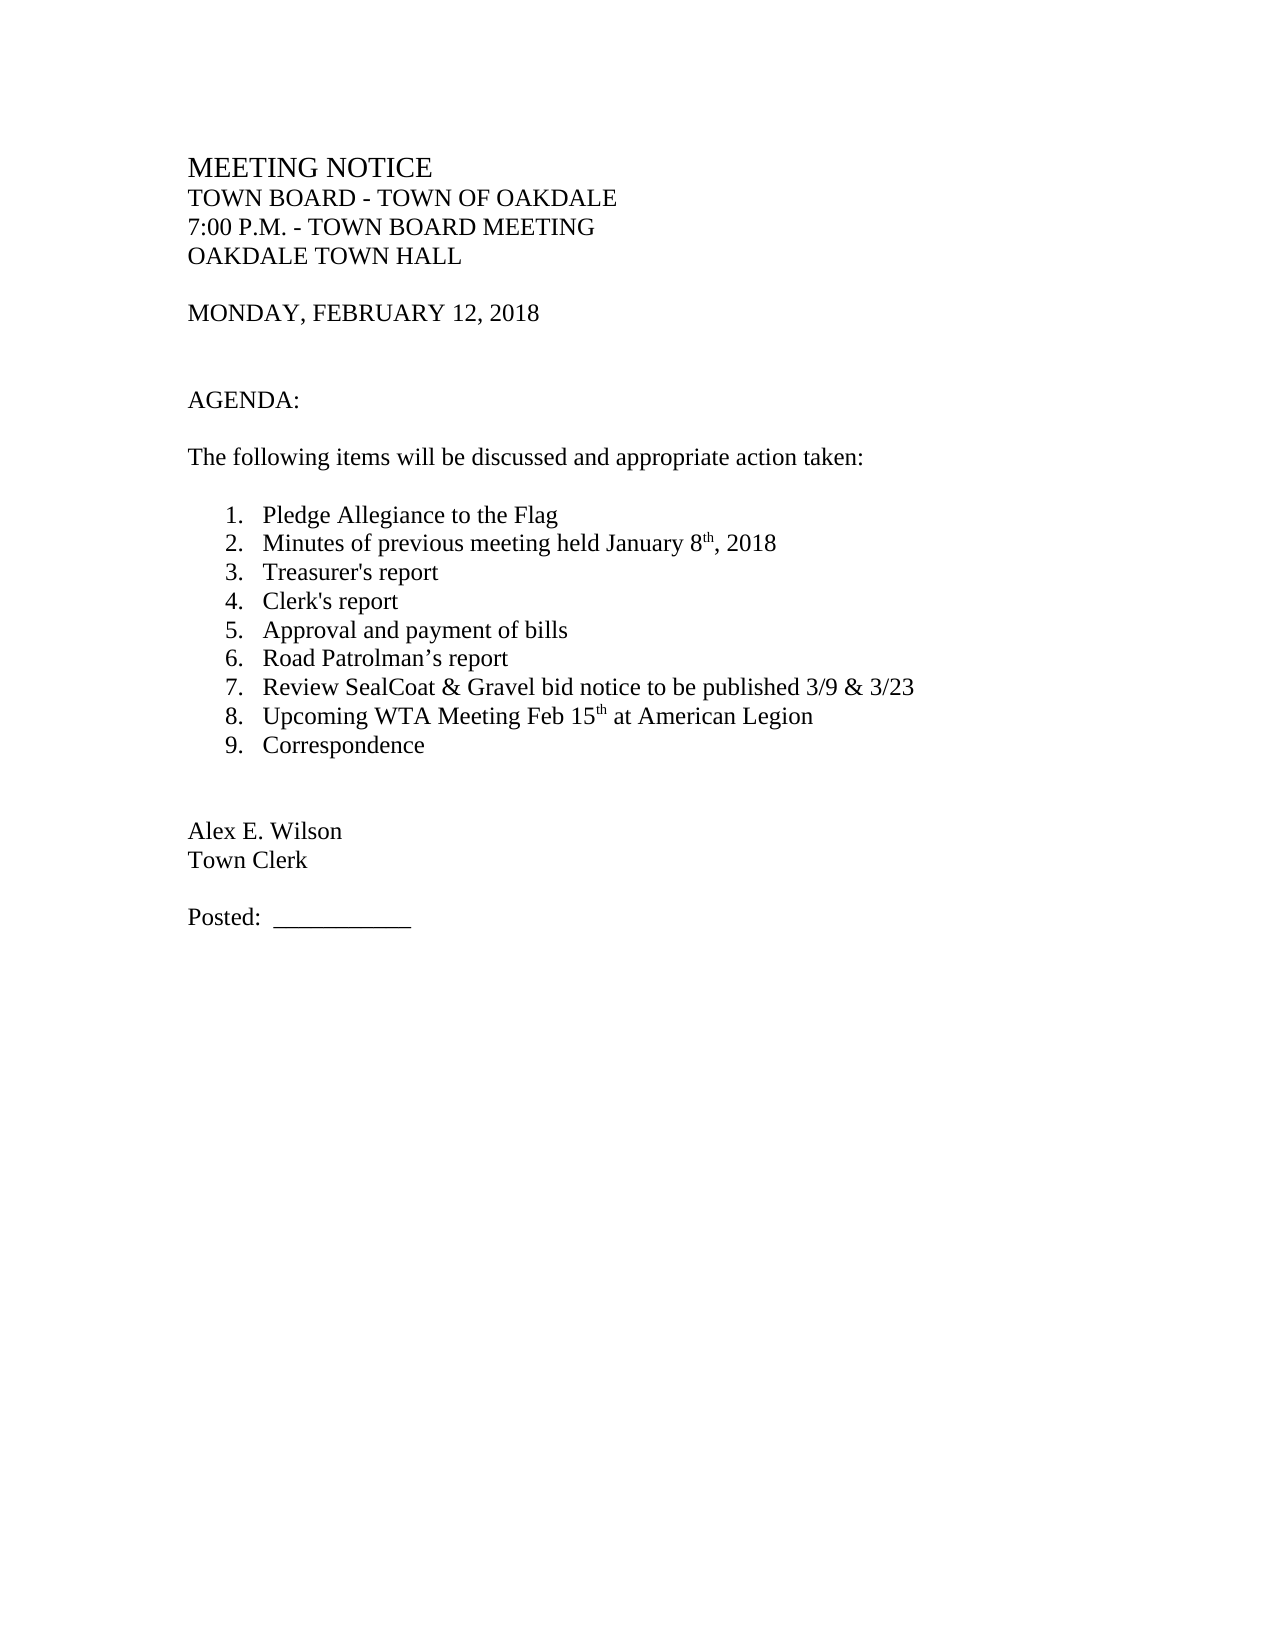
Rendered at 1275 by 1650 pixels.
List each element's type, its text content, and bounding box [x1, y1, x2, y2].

list Approval and payment of bills [225, 615, 1087, 643]
text MONDAY, FEBRUARY 12, 2018 [187, 298, 1087, 327]
text MEETING NOTICE [187, 150, 1087, 183]
subtitle Minutes of previous meeting held January 8th, 2018 [225, 528, 1087, 557]
list Upcoming WTA Meeting Feb 15th at American Legion [225, 701, 1087, 730]
list Pledge Allegiance to the Flag [225, 500, 1087, 528]
text OAKDALE TOWN HALL [187, 241, 1087, 270]
text AGENDA: [187, 385, 1087, 413]
text Alex E. Wilson [187, 816, 1087, 845]
text 7:00 P.M. - TOWN BOARD MEETING [187, 212, 1087, 241]
text The following items will be discussed and appropriate action taken: [187, 442, 1087, 471]
text Posted: ___________ [187, 902, 1087, 931]
list Correspondence [225, 730, 1087, 758]
subtitle Town Clerk [187, 845, 1087, 873]
list Road Patrolman’s report [225, 643, 1087, 672]
subtitle Treasurer's report [225, 557, 1087, 586]
list Review SealCoat & Gravel bid notice to be published 3/9 & 3/23 [225, 672, 1087, 701]
list Clerk's report [225, 586, 1087, 615]
text TOWN BOARD - TOWN OF OAKDALE [187, 183, 1087, 212]
